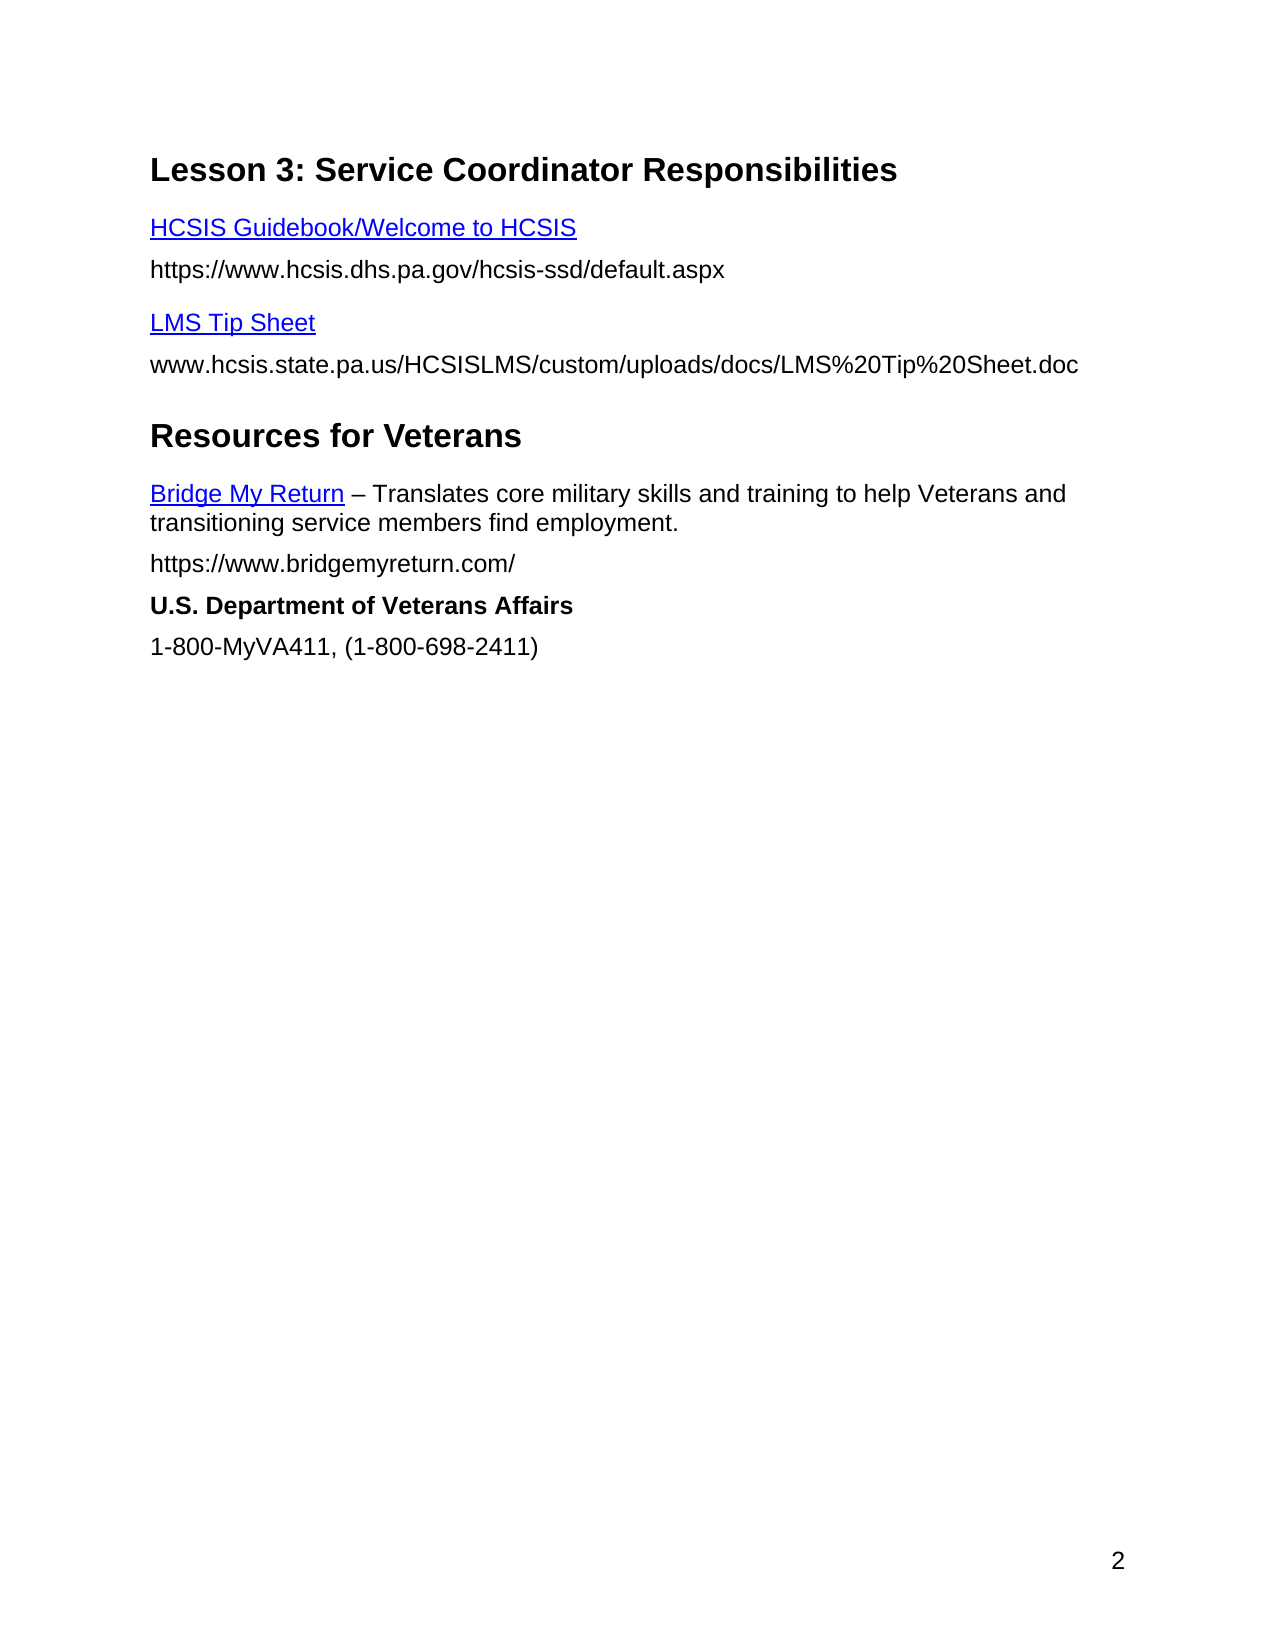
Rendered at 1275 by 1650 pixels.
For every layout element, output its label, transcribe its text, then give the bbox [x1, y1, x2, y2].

text Bridge My Return – Translates core military skills and training to help Veterans and transitioning service members find employment. [150, 479, 1125, 537]
text https://www.bridgemyreturn.com/ [150, 549, 1125, 578]
subtitle Resources for Veterans [150, 416, 1125, 454]
text www.hcsis.state.pa.us/HCSISLMS/custom/uploads/docs/LMS%20Tip%20Sheet.doc [150, 350, 1125, 378]
text LMS Tip Sheet [150, 308, 1125, 337]
text https://www.hcsis.dhs.pa.gov/hcsis-ssd/default.aspx [150, 255, 1125, 283]
text HCSIS Guidebook/Welcome to HCSIS [150, 213, 1125, 242]
text 1-800-MyVA411, (1-800-698-2411) [150, 632, 1125, 661]
subtitle Lesson 3: Service Coordinator Responsibilities [150, 150, 1125, 188]
text U.S. Department of Veterans Affairs [150, 591, 1125, 619]
